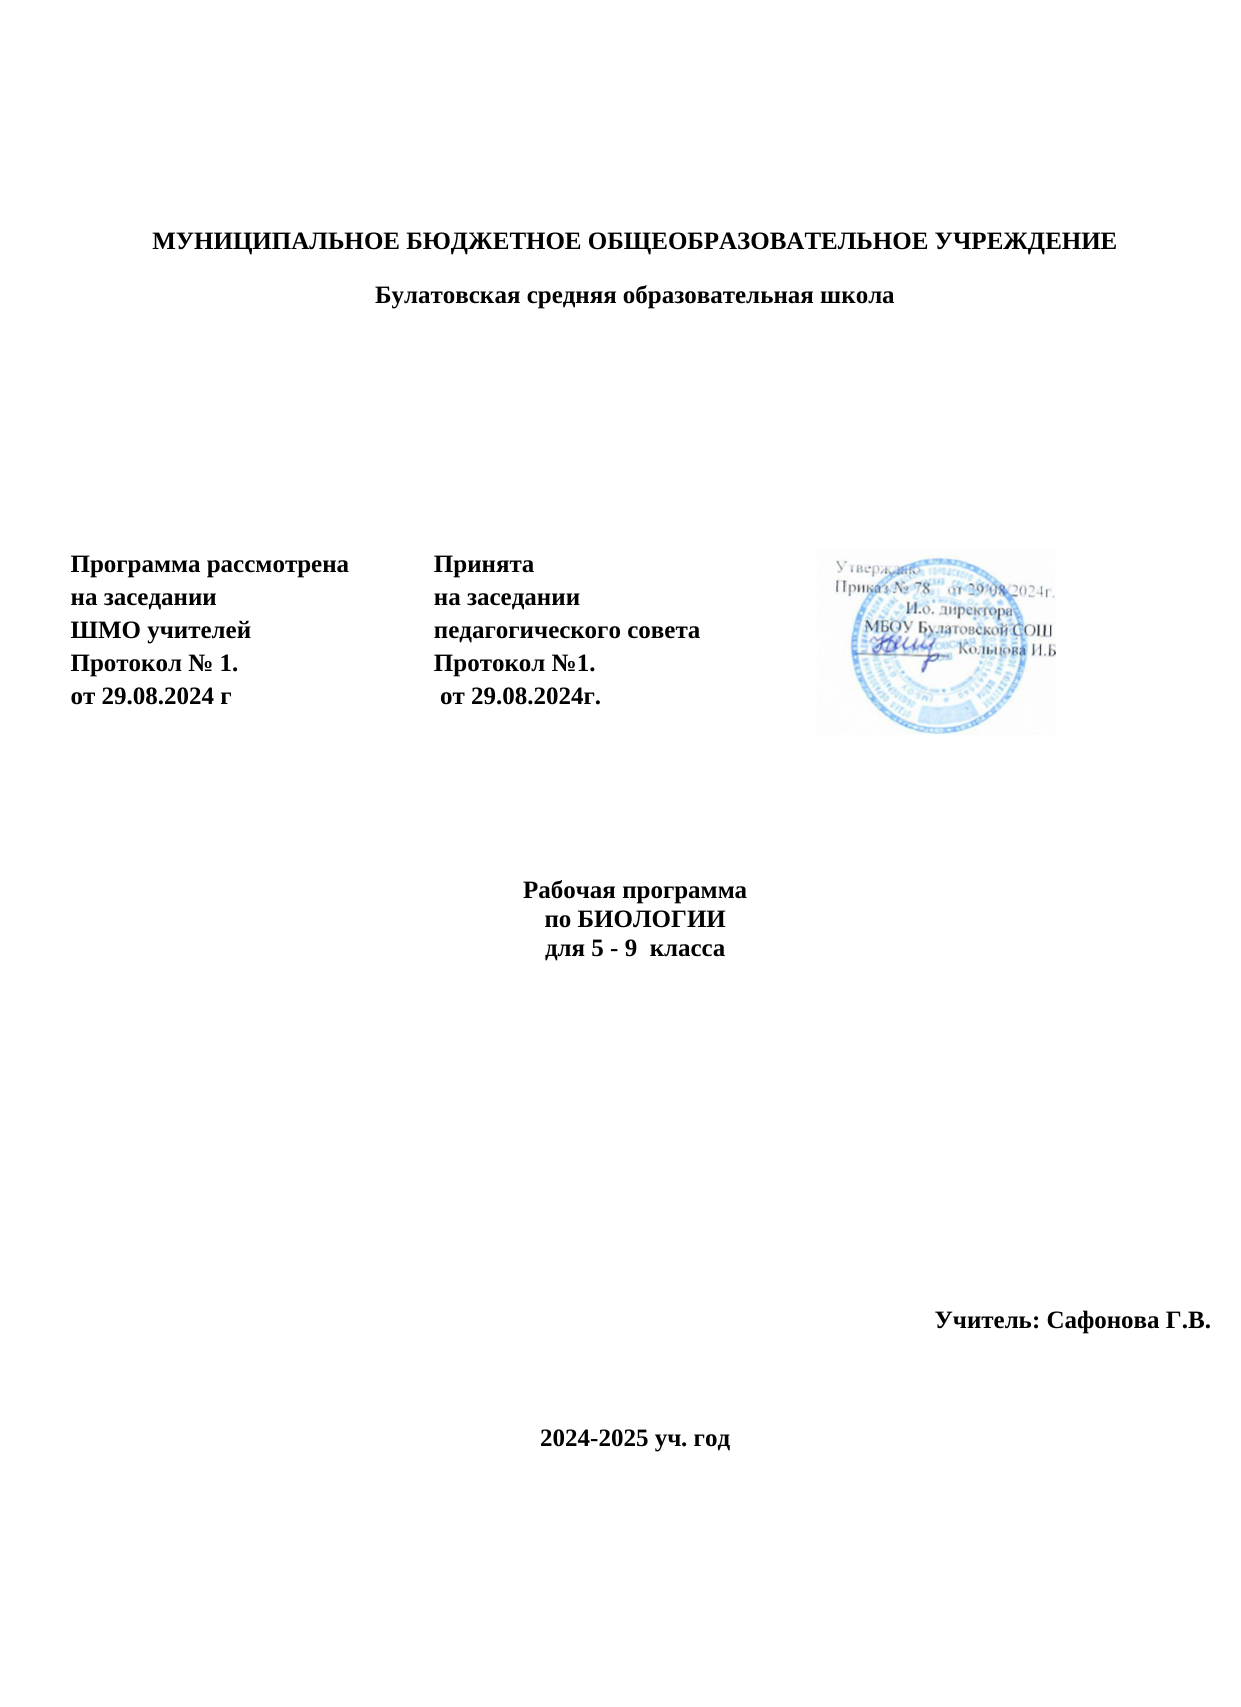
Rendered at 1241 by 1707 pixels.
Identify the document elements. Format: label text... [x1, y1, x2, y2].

table_header Принята на заседании педагогического совета Протокол №1. от 29.08.2024г. [423, 549, 806, 768]
table_header Программа рассмотрена на заседании ШМО учителей Протокол № 1. от 29.08.2024 г [59, 549, 422, 768]
text Учитель: Сафонова Г.В. [59, 1305, 1211, 1334]
picture [816, 548, 1056, 735]
text Рабочая программа [59, 876, 1211, 904]
text 2024-2025 уч. год [59, 1423, 1211, 1452]
text Булатовская средняя образовательная школа [59, 280, 1211, 308]
text по БИОЛОГИИ [59, 904, 1211, 933]
text для 5 - 9 класса [59, 933, 1211, 962]
text МУНИЦИПАЛЬНОЕ БЮДЖЕТНОЕ ОБЩЕОБРАЗОВАТЕЛЬНОЕ УЧРЕЖДЕНИЕ [59, 226, 1211, 254]
table_header [806, 549, 1211, 768]
